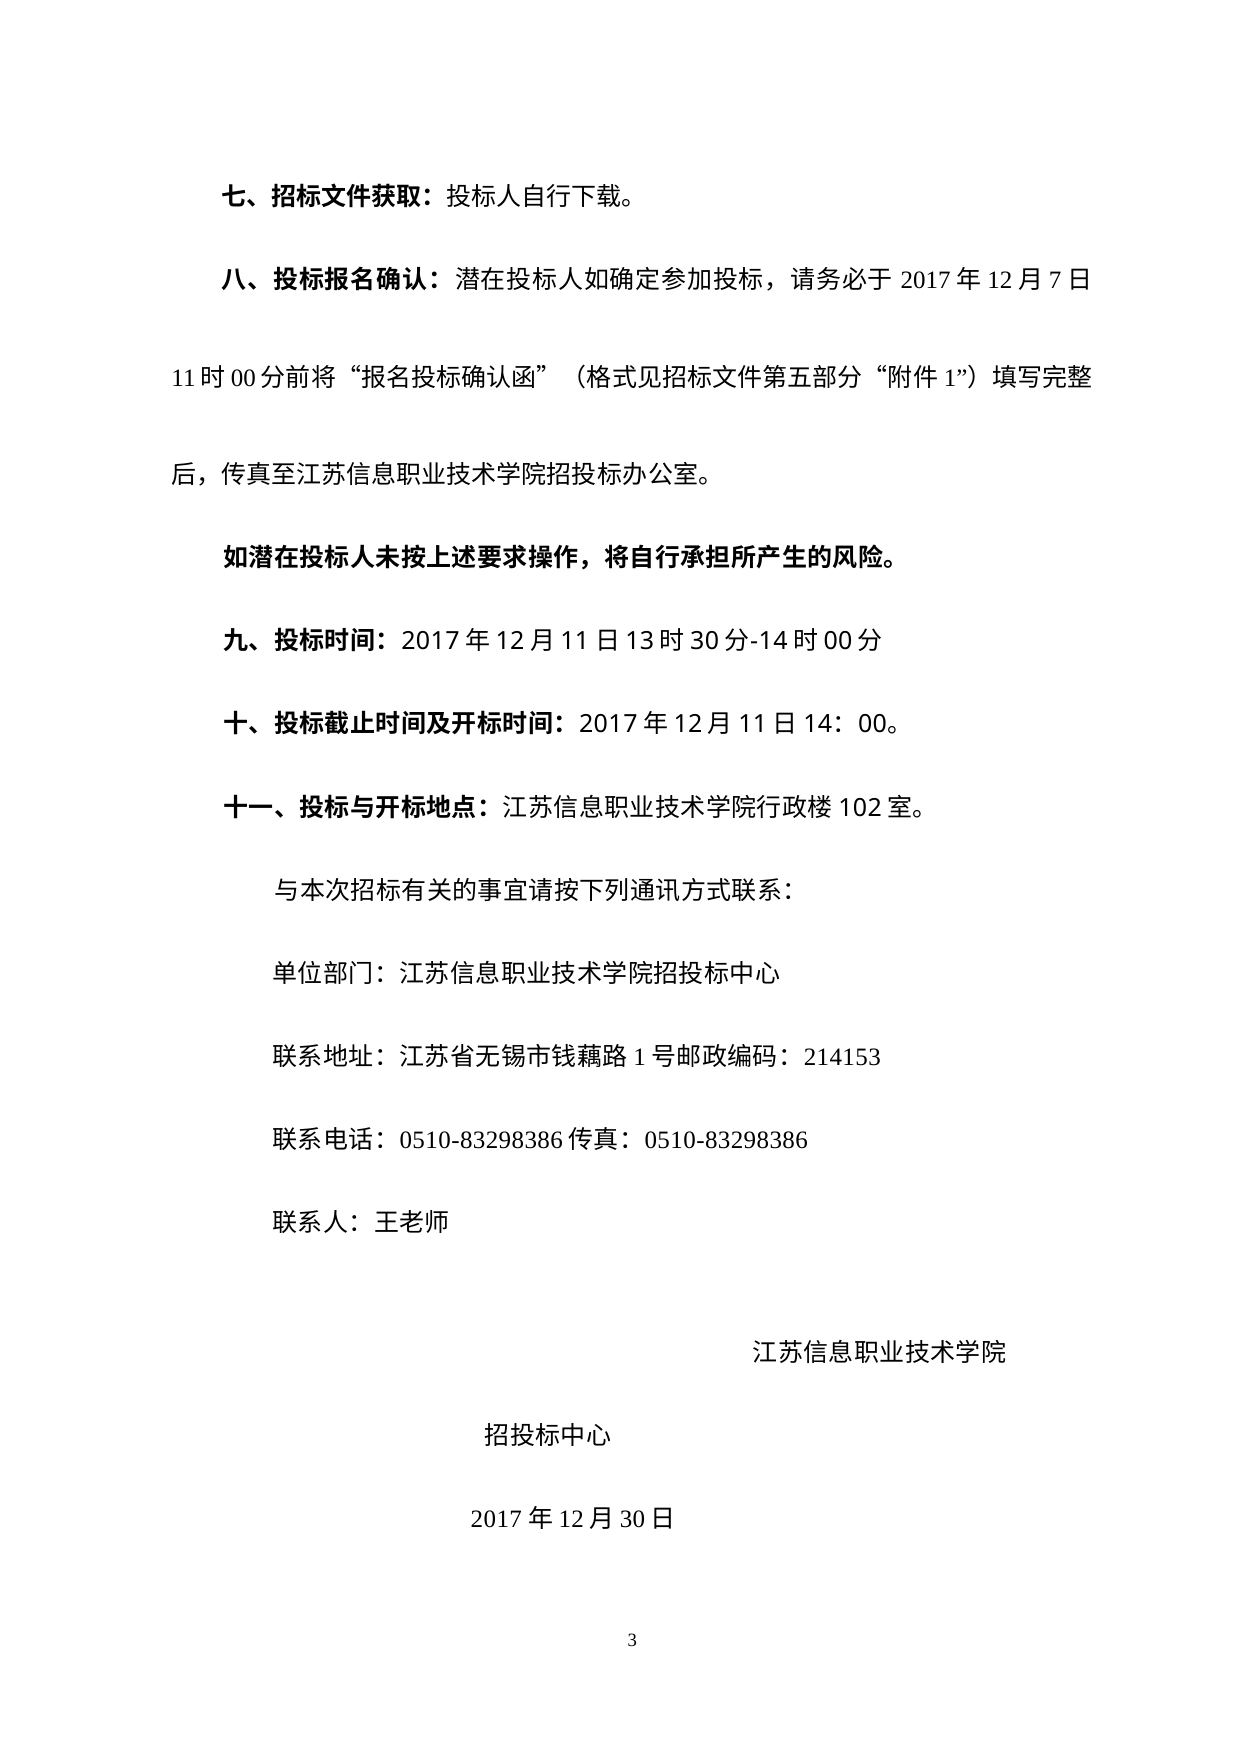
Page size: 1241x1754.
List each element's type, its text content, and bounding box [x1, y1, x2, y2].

text 联系人：王老师 [171, 1188, 1092, 1253]
text 与本次招标有关的事宜请按下列通讯方式联系： [171, 856, 1092, 921]
text 十一、投标与开标地点：江苏信息职业技术学院行政楼102室。 [171, 773, 1092, 838]
text 单位部门：江苏信息职业技术学院招投标中心 [171, 939, 1092, 1004]
text 联系电话：0510-83298386传真：0510-83298386 [171, 1105, 1092, 1170]
text 七、招标文件获取：投标人自行下载。 [171, 162, 1092, 227]
text 八、投标报名确认：潜在投标人如确定参加投标，请务必于2017年12月7日11时00分前将“报名投标确认函”（格式见招标文件第五部分“附件1”）填写完整后，传真至江苏信息职业技术学院招投标办公室。 [171, 245, 1092, 505]
text 九、投标时间：2017年12月11日13时30分-14时00分 [171, 606, 1092, 671]
text 江苏信息职业技术学院 [171, 1318, 1092, 1383]
text 十、投标截止时间及开标时间：2017年12月11日14：00。 [171, 689, 1092, 754]
text 联系地址：江苏省无锡市钱藕路1号邮政编码：214153 [171, 1022, 1092, 1087]
text 招投标中心 [171, 1401, 1092, 1466]
text 如潜在投标人未按上述要求操作，将自行承担所产生的风险。 [171, 523, 1092, 588]
text 2017年12月30日 [171, 1484, 1092, 1549]
